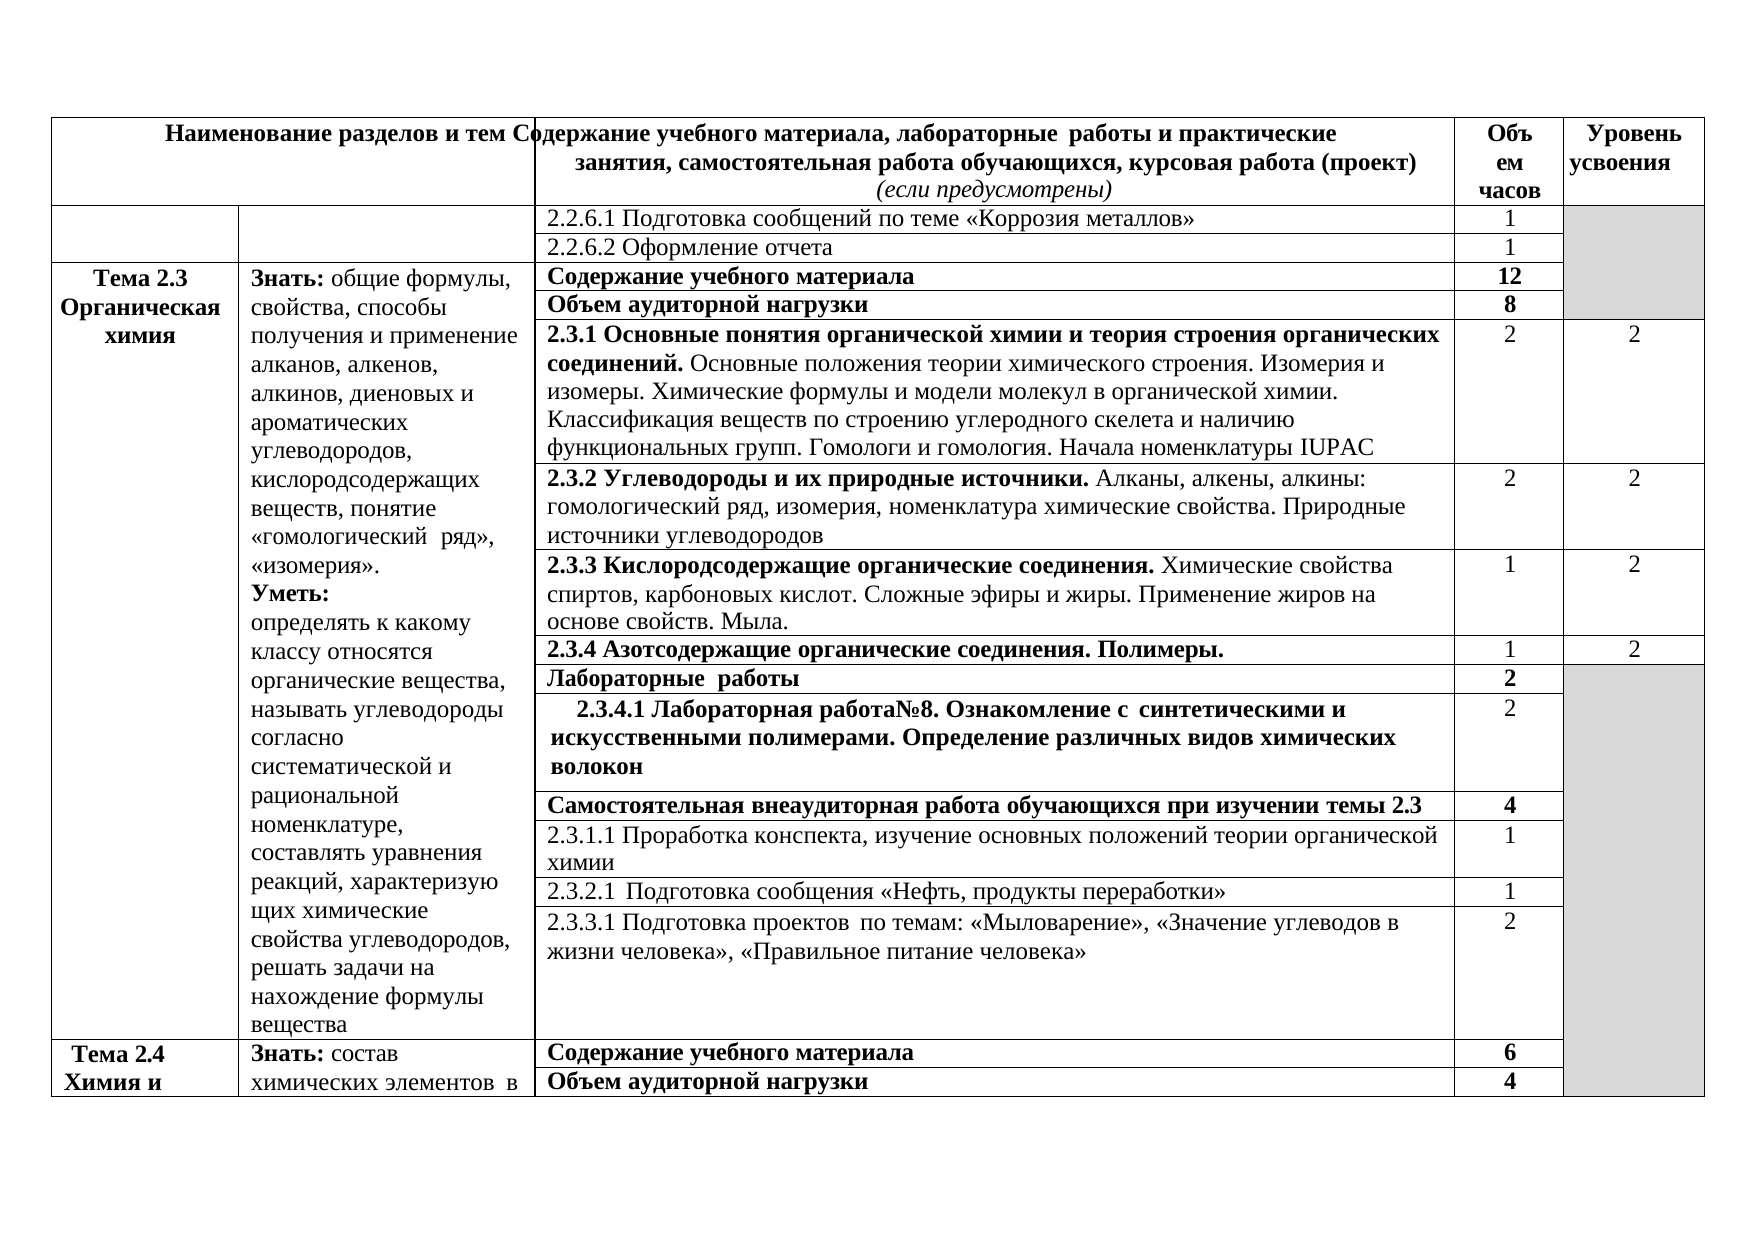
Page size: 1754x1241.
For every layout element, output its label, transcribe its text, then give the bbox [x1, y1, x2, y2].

table_cell 4 [1455, 792, 1563, 820]
table_cell 2.2.6.1 Подготовка сообщений по теме «Коррозия металлов» [536, 206, 1454, 233]
table_cell Самостоятельная внеаудиторная работа обучающихся при изучении темы 2.3 [536, 792, 1454, 820]
table_cell 4 [1455, 1068, 1563, 1096]
table_cell [1564, 206, 1704, 319]
table_cell Тема 2.3 Органическая химия [52, 263, 238, 1039]
table_cell Содержание учебного материала [536, 1040, 1454, 1067]
table_cell 1 [1455, 636, 1563, 664]
table_cell 12 [1455, 263, 1563, 290]
table_cell 1 [1455, 206, 1563, 233]
table_cell 2 [1564, 320, 1704, 463]
table_cell [1564, 665, 1704, 1096]
table_cell 2.3.2 Углеводороды и их природные источники. Алканы, алкены, алкины: гомологический ряд, изомерия, номенклатура химические свойства. Природные источники углеводородов [536, 464, 1454, 549]
table_cell 2 [1564, 464, 1704, 549]
table_cell 2 [1455, 320, 1563, 463]
table_cell 2.3.1 Основные понятия органической химии и теория строения органических соединений. Основные положения теории химического строения. Изомерия и изомеры. Химические формулы и модели молекул в органической химии. Классификация веществ по строению углеродного скелета и наличию функциональных групп. Гомологи и гомология. Начала номенклатуры IUPAC [536, 320, 1454, 463]
table_cell 2 [1455, 464, 1563, 549]
table_cell [239, 206, 534, 262]
table_cell 2 [1564, 636, 1704, 664]
table_cell [52, 206, 238, 262]
table_cell 1 [1455, 821, 1563, 877]
table_cell 2.3.4 Азотсодержащие органические соединения. Полимеры. [536, 636, 1454, 664]
table_cell 6 [1455, 1040, 1563, 1067]
table_cell 1 [1455, 550, 1563, 635]
table_cell 8 [1455, 291, 1563, 319]
table_cell 2.3.3 Кислородсодержащие органические соединения. Химические свойства спиртов, карбоновых кислот. Сложные эфиры и жиры. Применение жиров на основе свойств. Мыла. [536, 550, 1454, 635]
table_cell Объем аудиторной нагрузки [536, 1068, 1454, 1096]
table_cell Объем аудиторной нагрузки [536, 291, 1454, 319]
table_cell Знать: состав химических элементов в [239, 1040, 534, 1096]
table_header Наименование разделов и тем Со [52, 118, 534, 204]
table_header Объ ем часов [1455, 118, 1563, 204]
table_cell 2 [1455, 665, 1563, 693]
table_cell Тема 2.4 Химия и [52, 1040, 238, 1096]
table_cell 2.3.3.1 Подготовка проектов по темам: «Мыловарение», «Значение углеводов в жизни человека», «Правильное питание человека» [536, 907, 1454, 1039]
table_cell 2 [1455, 694, 1563, 791]
table_cell 2 [1455, 907, 1563, 1039]
table_cell 1 [1455, 878, 1563, 906]
table_cell Лабораторные работы [536, 665, 1454, 693]
table_header держание учебного материала, лабораторные работы и практические занятия, самостоятельная работа обучающихся, курсовая работа (проект) (если предусмотрены) [536, 118, 1454, 204]
table_header Уровень усвоения [1564, 118, 1704, 204]
table_cell 1 [1455, 234, 1563, 262]
table_cell 2 [1564, 550, 1704, 635]
table_cell Знать: общие формулы, свойства, способы получения и применение алканов, алкенов, алкинов, диеновых и ароматических углеводородов, кислородсодержащих веществ, понятие «гомологический ряд», «изомерия». Уметь: определять к какому классу относятся органические вещества, называть углеводороды согласно систематической и рациональной номенклатуре, составлять уравнения реакций, характеризую щих химические свойства углеводородов, решать задачи на нахождение формулы вещества [239, 263, 534, 1039]
table_cell 2.2.6.2 Оформление отчета [536, 234, 1454, 262]
table_cell Содержание учебного материала [536, 263, 1454, 290]
table_cell 2.3.1.1 Проработка конспекта, изучение основных положений теории органической химии [536, 821, 1454, 877]
table_cell 2.3.4.1 Лабораторная работа№8. Ознакомление с синтетическими и искусственными полимерами. Определение различных видов химических волокон [536, 694, 1454, 791]
table_cell 2.3.2.1 Подготовка сообщения «Нефть, продукты переработки» [536, 878, 1454, 906]
